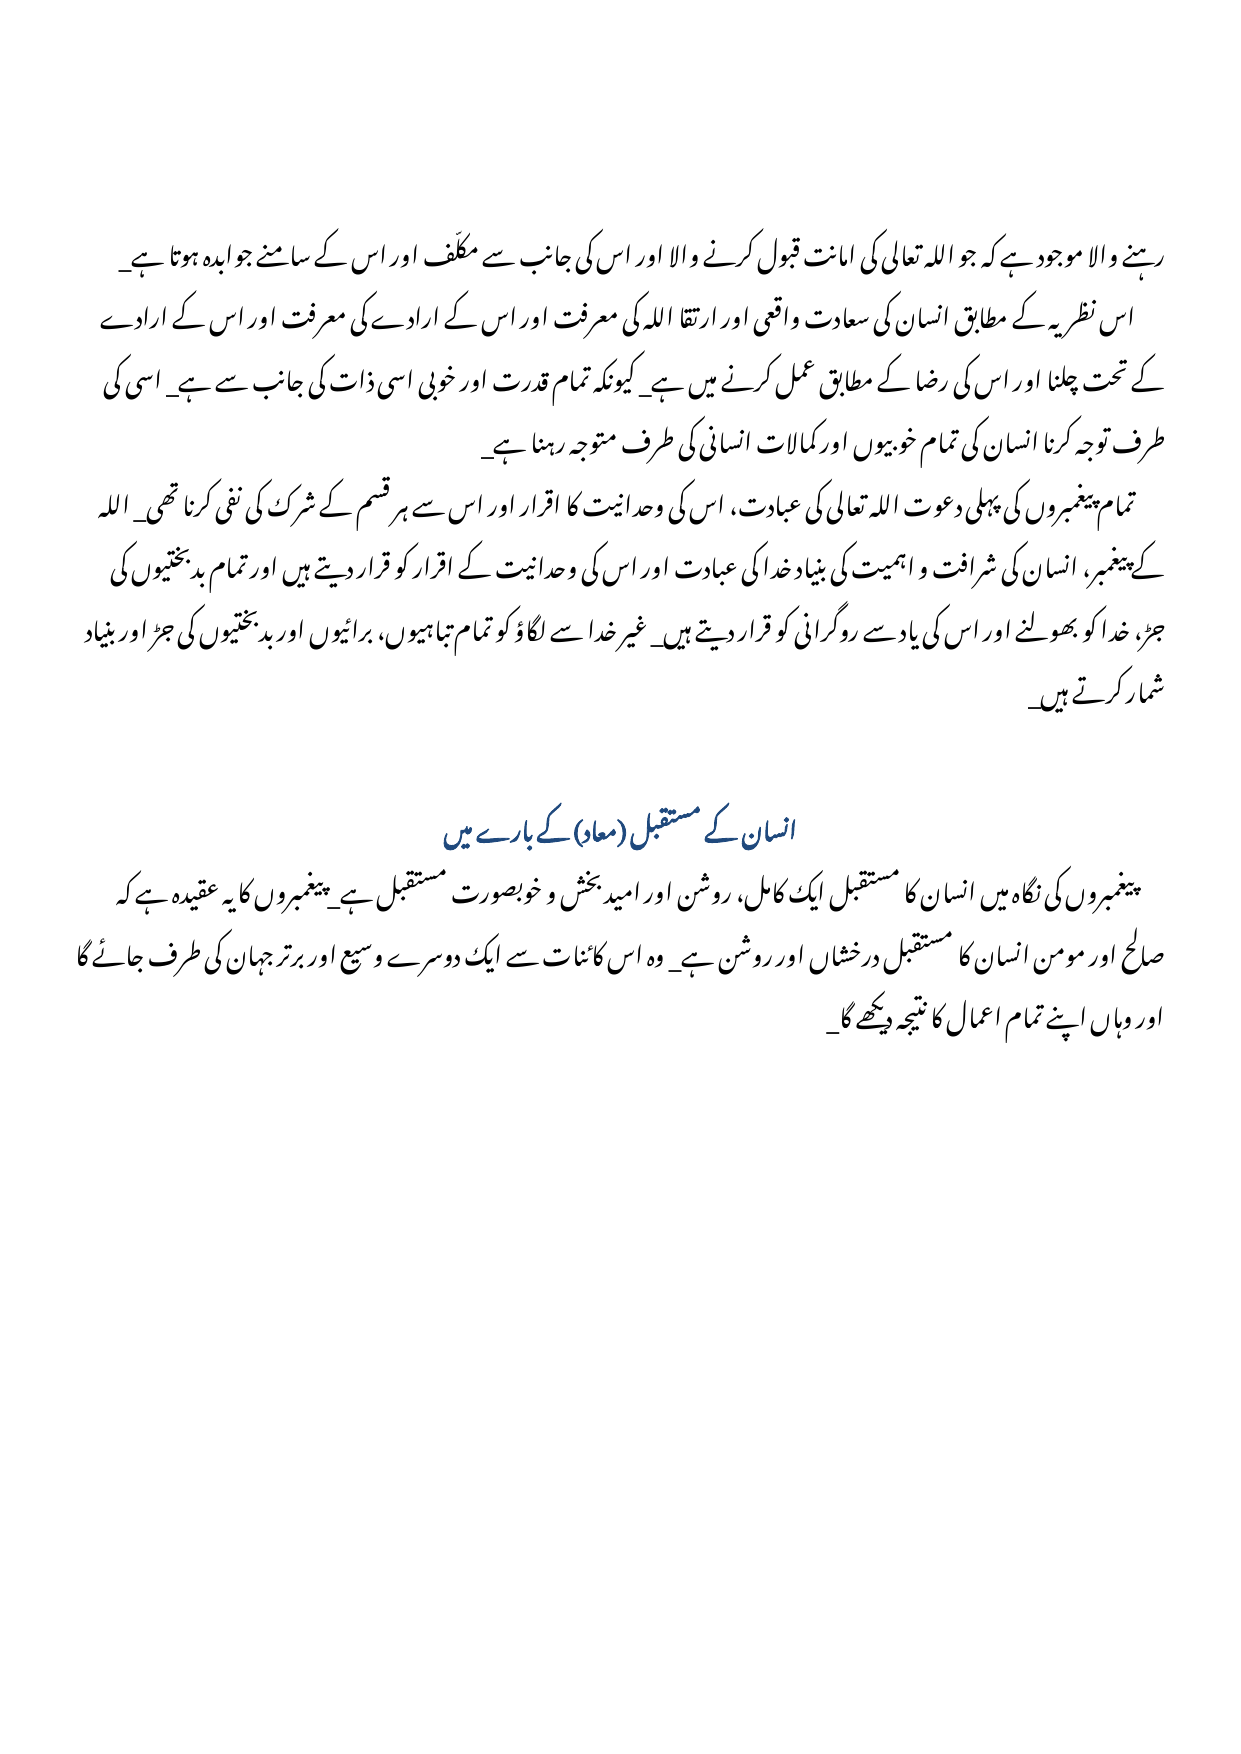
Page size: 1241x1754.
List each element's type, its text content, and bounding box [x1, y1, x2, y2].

text پیغمبروں کی نگاہ میں انسان کا مستقبل ایک کامل، روشن اور امیدبخش و خوبصورت مستقبل ہے_ پیغمبروں کا یہ عقیدہ ہے کہ صالح اور مومن انسان کا مستقبل درخشاں اور روشن ہے_ وہ اس کائنات سے ایک دوسرے وسیع اور برتر جہان کی طرف جائے گا اور وہاں اپنے تمام اعمال کا نتیجہ دیکھے گا_ [75, 856, 1165, 1044]
text تمام پیغمبروں کی پہلی دعوت اللہ تعالی کی عبادت، اس کی وحدانیت کا اقرار اور اس سے ہر قسم کے شرک کی نفی کرنا تھی_ اللہ کے پیغمبر، انسان کی شرافت و اہمیت کی بنیاد خدا کی عبادت اور اس کی وحدانیت کے اقرار کو قرار دیتے ہیں اور تمام بدبختیوں کی جڑ، خدا کو بھولنے اور اس کی یاد سے روگرانی کو قرار دیتے ہیں_ غیر خدا سے لگاؤ کو تمام تباہیوں، برائیوں اور بدبختیوں کی جڑ اور بنیاد شمار کرتے ہیں_ [75, 469, 1165, 719]
subtitle انسان کے مستقبل (معاد) کے بارے میں [75, 794, 1165, 856]
text اس نظریہ کے مطابق انسان کی سعادت واقعی اور ارتقا اللہ کی معرفت اور اس کے ارادے کی معرفت اور اس کے ارادے کے تحت چلنا اور اس کی رضا کے مطابق عمل کرنے میں ہے_ کیونکہ تمام قدرت اور خوبی اسی ذات کی جانب سے ہے_ اسی کی طرف توجہ کرنا انسان کی تمام خوبیوں اور کمالات انسانی کی طرف متوجہ رہنا ہے_ [75, 281, 1165, 469]
text رہنے والا موجود ہے کہ جو اللہ تعالی کی امانت قبول کرنے والا اور اس کی جانب سے مکلّف اور اس کے سامنے جوابدہ ہوتا ہے_ [75, 94, 1165, 281]
